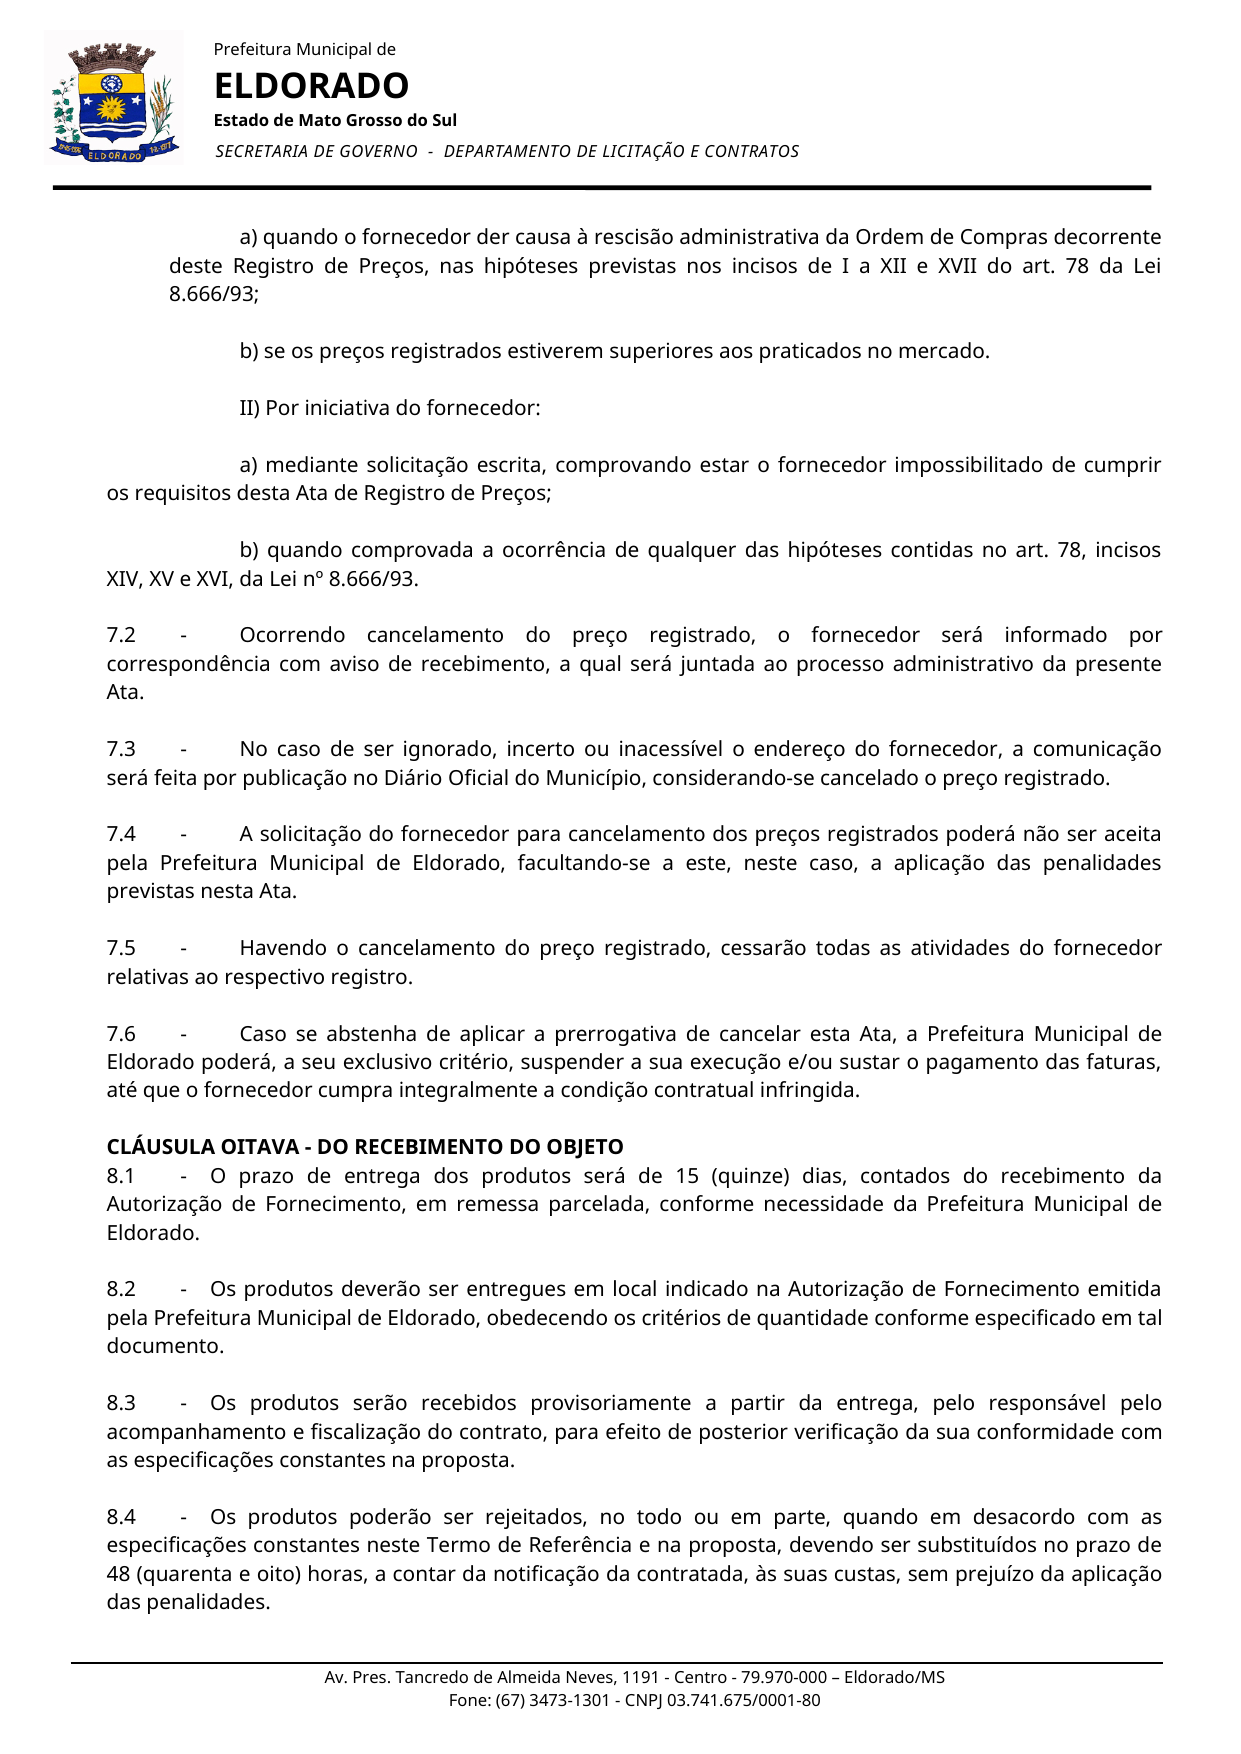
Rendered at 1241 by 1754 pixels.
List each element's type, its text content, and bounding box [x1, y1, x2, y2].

text 7.6 - Caso se abstenha de aplicar a prerrogativa de cancelar esta Ata, a Prefeitura Municipal de Eldorado poderá, a seu exclusivo critério, suspender a sua execução e/ou sustar o pagamento das faturas, até que o fornecedor cumpra integralmente a condição contratual infringida. [106, 1019, 1163, 1104]
text b) quando comprovada a ocorrência de qualquer das hipóteses contidas no art. 78, incisos XIV, XV e XVI, da Lei nº 8.666/93. [106, 535, 1163, 592]
text 8.3 - Os produtos serão recebidos provisoriamente a partir da entrega, pelo responsável pelo acompanhamento e fiscalização do contrato, para efeito de posterior verificação da sua conformidade com as especificações constantes na proposta. [106, 1388, 1163, 1474]
text 7.3 - No caso de ser ignorado, incerto ou inacessível o endereço do fornecedor, a comunicação será feita por publicação no Diário Oficial do Município, considerando-se cancelado o preço registrado. [106, 734, 1163, 791]
text CLÁUSULA OITAVA - DO RECEBIMENTO DO OBJETO [106, 1132, 1163, 1161]
picture [43, 30, 184, 165]
text 7.2 - Ocorrendo cancelamento do preço registrado, o fornecedor será informado por correspondência com aviso de recebimento, a qual será juntada ao processo administrativo da presente Ata. [106, 621, 1163, 706]
text 8.2 - Os produtos deverão ser entregues em local indicado na Autorização de Fornecimento emitida pela Prefeitura Municipal de Eldorado, obedecendo os critérios de quantidade conforme especificado em tal documento. [106, 1274, 1163, 1360]
text 7.4 - A solicitação do fornecedor para cancelamento dos preços registrados poderá não ser aceita pela Prefeitura Municipal de Eldorado, facultando-se a este, neste caso, a aplicação das penalidades previstas nesta Ata. [106, 819, 1163, 905]
text a) quando o fornecedor der causa à rescisão administrativa da Ordem de Compras decorrente deste Registro de Preços, nas hipóteses previstas nos incisos de I a XII e XVII do art. 78 da Lei 8.666/93; [169, 222, 1163, 308]
text b) se os preços registrados estiverem superiores aos praticados no mercado. [169, 336, 1163, 364]
text a) mediante solicitação escrita, comprovando estar o fornecedor impossibilitado de cumprir os requisitos desta Ata de Registro de Preços; [106, 450, 1163, 507]
text 7.5 - Havendo o cancelamento do preço registrado, cessarão todas as atividades do fornecedor relativas ao respectivo registro. [106, 933, 1163, 990]
text 8.1 - O prazo de entrega dos produtos será de 15 (quinze) dias, contados do recebimento da Autorização de Fornecimento, em remessa parcelada, conforme necessidade da Prefeitura Municipal de Eldorado. [106, 1161, 1163, 1246]
text 8.4 - Os produtos poderão ser rejeitados, no todo ou em parte, quando em desacordo com as especificações constantes neste Termo de Referência e na proposta, devendo ser substituídos no prazo de 48 (quarenta e oito) horas, a contar da notificação da contratada, às suas custas, sem prejuízo da aplicação das penalidades. [106, 1502, 1163, 1616]
text II) Por iniciativa do fornecedor: [106, 393, 1163, 421]
